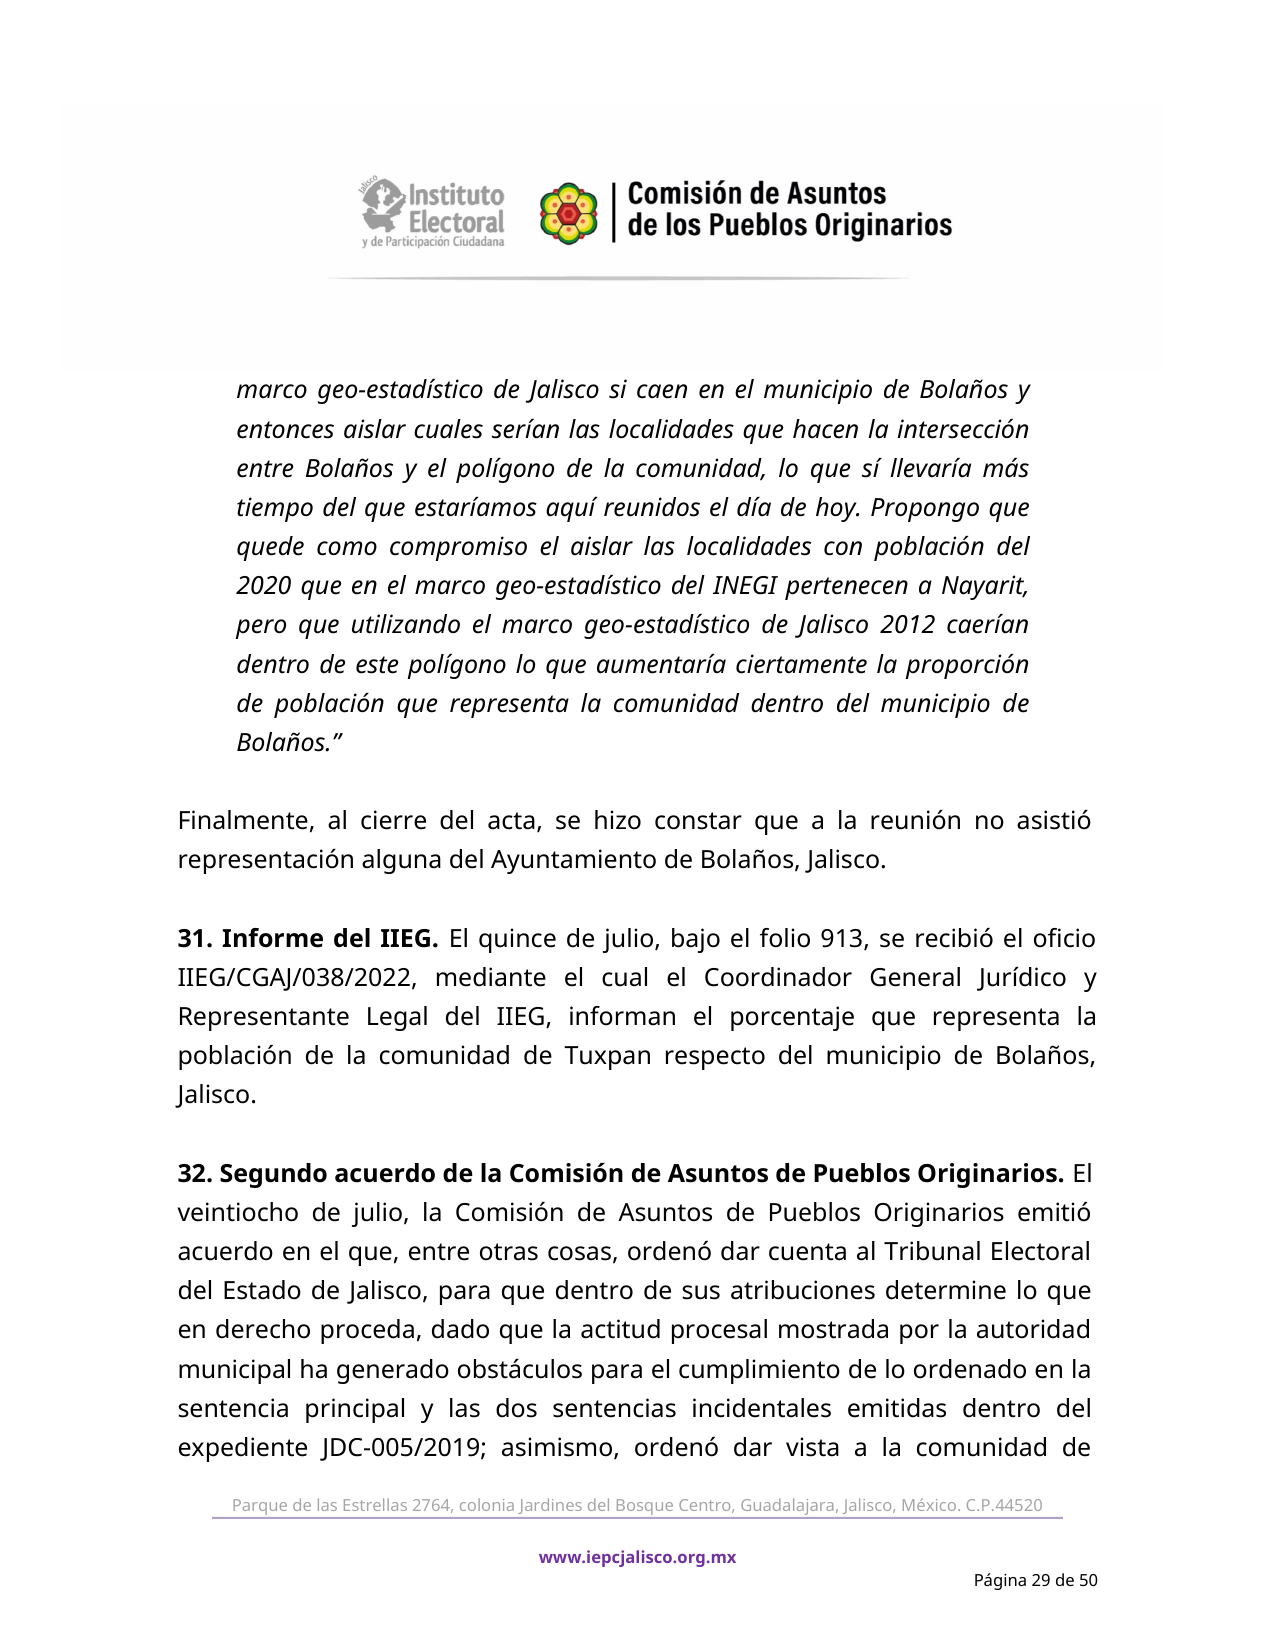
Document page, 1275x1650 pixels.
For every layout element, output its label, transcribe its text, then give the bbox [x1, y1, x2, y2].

text 31. Informe del IIEG. El quince de julio, bajo el folio 913, se recibió el oficio IIEG/CGAJ/038/2022, mediante el cual el Coordinador General Jurídico y Representante Legal del IIEG, informan el porcentaje que representa la población de la comunidad de Tuxpan respecto del municipio de Bolaños, Jalisco. [177, 921, 1098, 1111]
text Finalmente, al cierre del acta, se hizo constar que a la reunión no asistió representación alguna del Ayuntamiento de Bolaños, Jalisco. [177, 803, 1093, 876]
picture [61, 103, 1165, 373]
